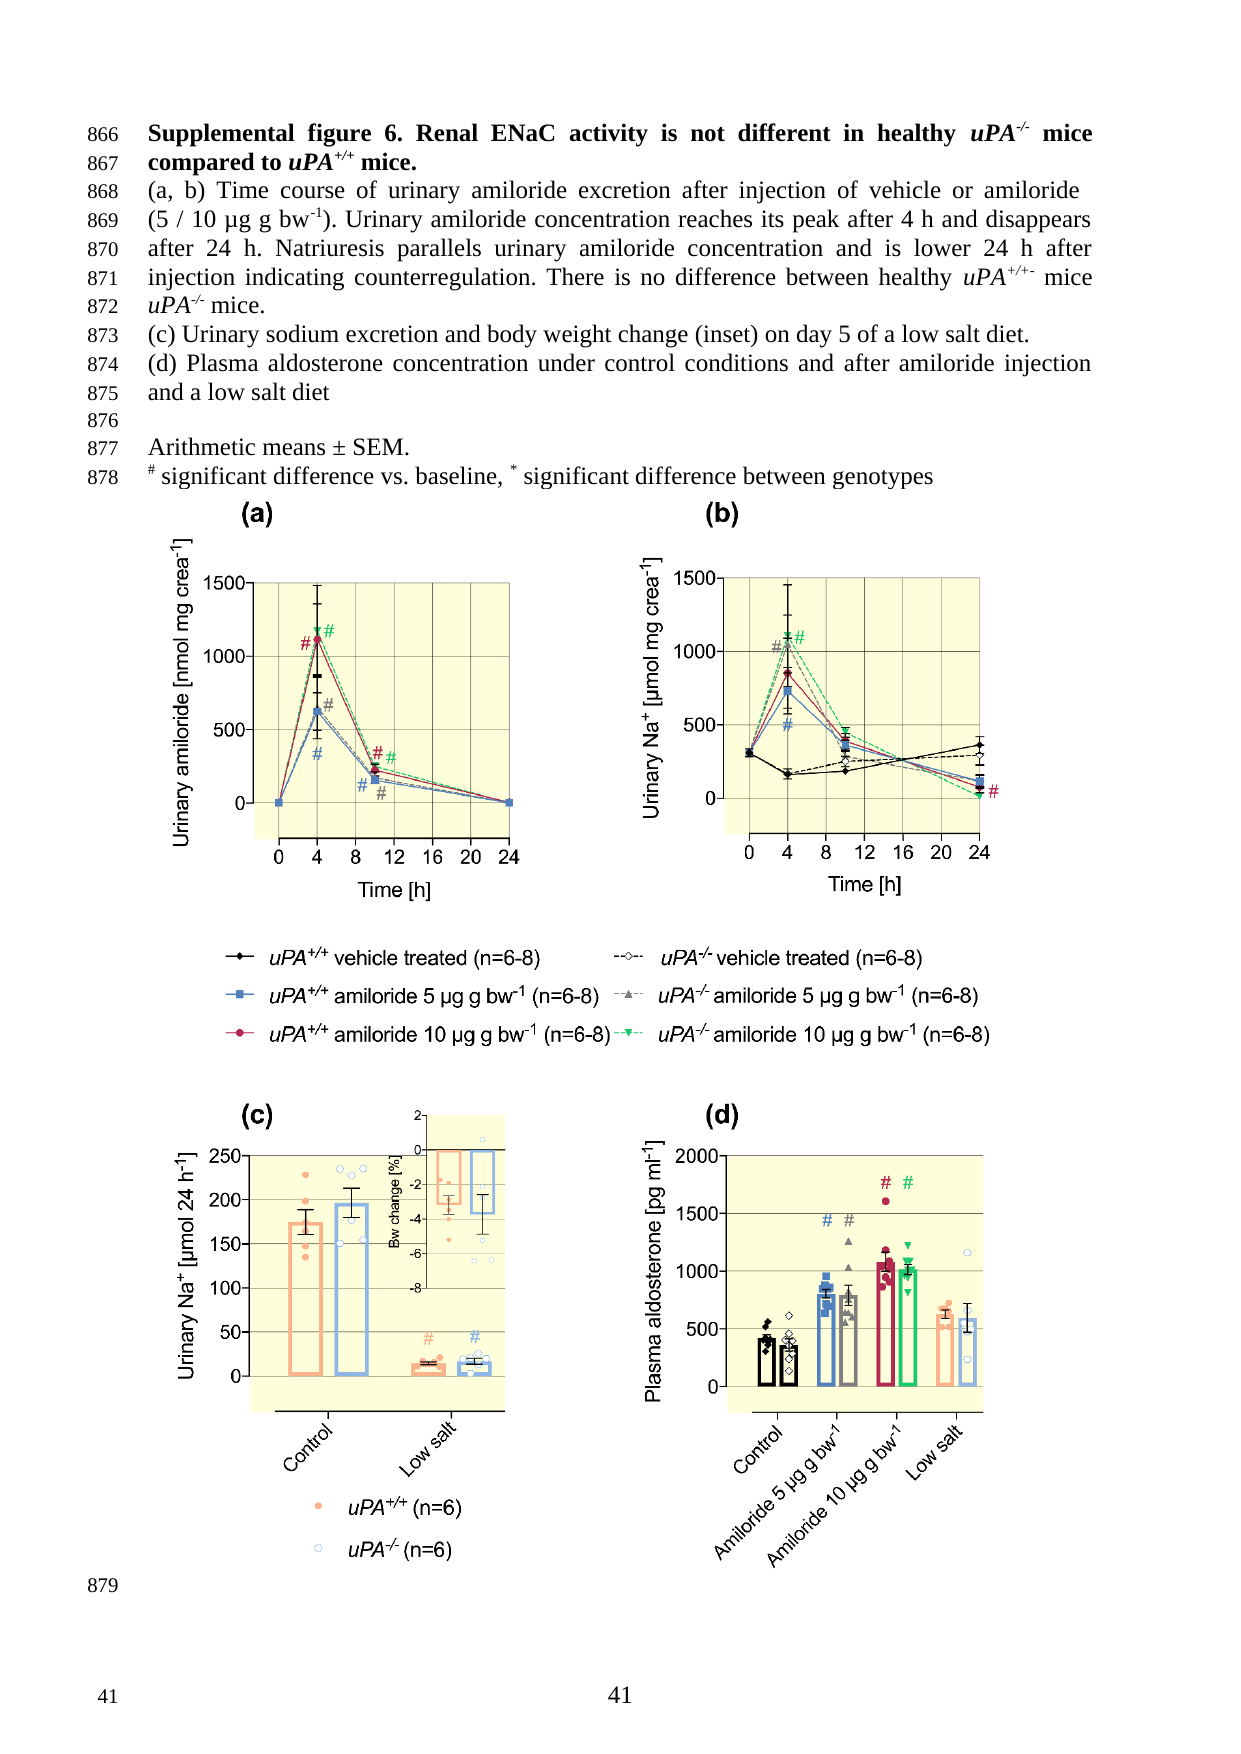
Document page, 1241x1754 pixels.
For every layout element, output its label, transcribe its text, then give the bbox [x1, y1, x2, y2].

text # significant difference vs. baseline, * significant difference between genotypes [148, 461, 1092, 489]
text (d) Plasma aldosterone concentration under control conditions and after amiloride injection and a low salt diet [148, 348, 1092, 406]
text (c) Urinary sodium excretion and body weight change (inset) on day 5 of a low salt diet. [148, 319, 1092, 348]
text (a, b) Time course of urinary amiloride excretion after injection of vehicle or amiloride (5 / 10 µg g bw-1). Urinary amiloride concentration reaches its peak after 4 h and disappears after 24 h. Natriuresis parallels urinary amiloride concentration and is lower 24 h after injection indicating counterregulation. There is no difference between healthy uPA+/+- mice uPA-/- mice. [148, 176, 1092, 319]
text Arithmetic means ± SEM. [148, 432, 1092, 461]
picture [147, 489, 1040, 1593]
text Supplemental figure 6. Renal ENaC activity is not different in healthy uPA-/- mice compared to uPA+/+ mice. [148, 118, 1092, 176]
